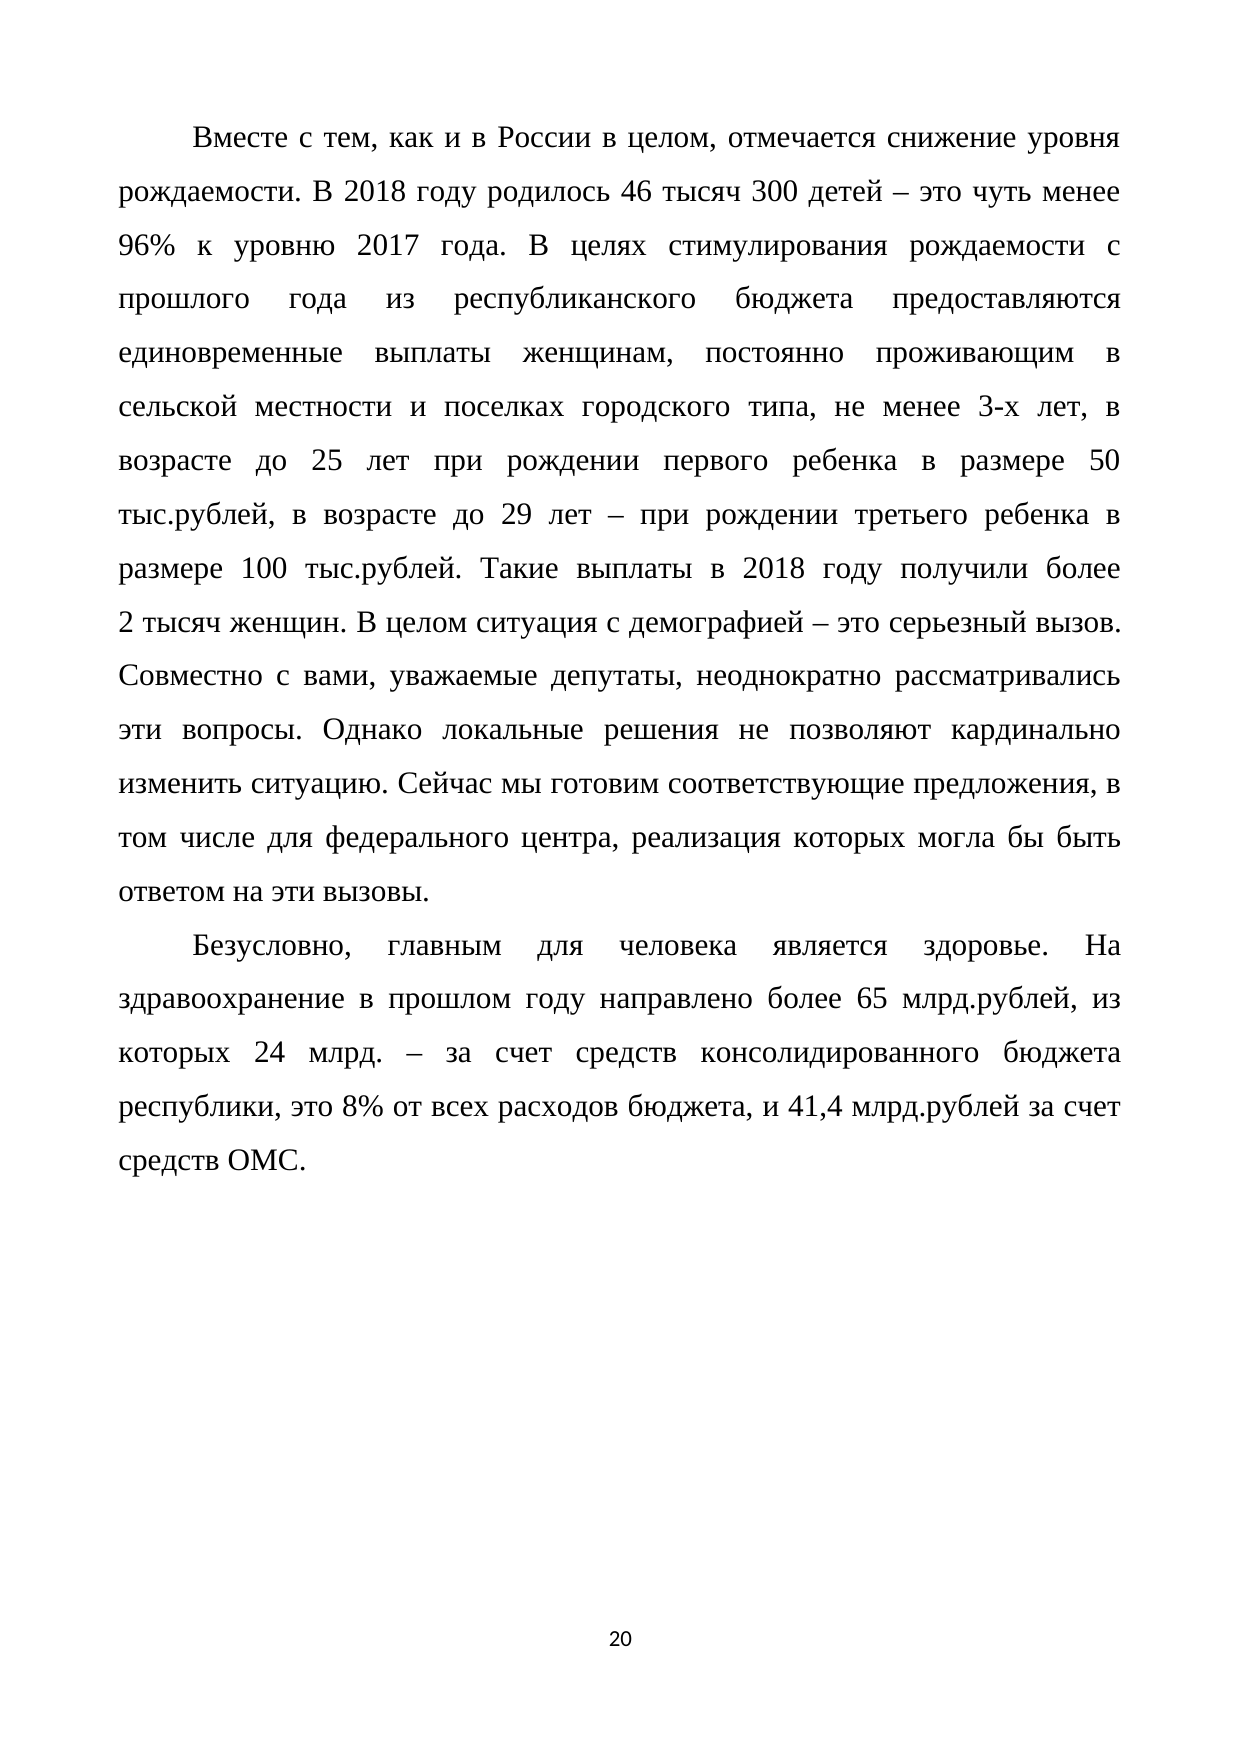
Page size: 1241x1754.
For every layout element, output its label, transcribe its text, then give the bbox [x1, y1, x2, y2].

text Безусловно, главным для человека является здоровье. На здравоохранение в прошлом году направлено более 65 млрд.рублей, из которых 24 млрд. – за счет средств консолидированного бюджета республики, это 8% от всех расходов бюджета, и 41,4 млрд.рублей за счет средств ОМС. [118, 926, 1122, 1177]
text Вместе с тем, как и в России в целом, отмечается снижение уровня рождаемости. В 2018 году родилось 46 тысяч 300 детей – это чуть менее 96% к уровню 2017 года. В целях стимулирования рождаемости с прошлого года из республиканского бюджета предоставляются единовременные выплаты женщинам, постоянно проживающим в сельской местности и поселках городского типа, не менее 3-х лет, в возрасте до 25 лет при рождении первого ребенка в размере 50 тыс.рублей, в возрасте до 29 лет – при рождении третьего ребенка в размере 100 тыс.рублей. Такие выплаты в 2018 году получили более 2 тысяч женщин. В целом ситуация с демографией – это серьезный вызов. Совместно с вами, уважаемые депутаты, неоднократно рассматривались эти вопросы. Однако локальные решения не позволяют кардинально изменить ситуацию. Сейчас мы готовим соответствующие предложения, в том числе для федерального центра, реализация которых могла бы быть ответом на эти вызовы. [118, 118, 1122, 908]
